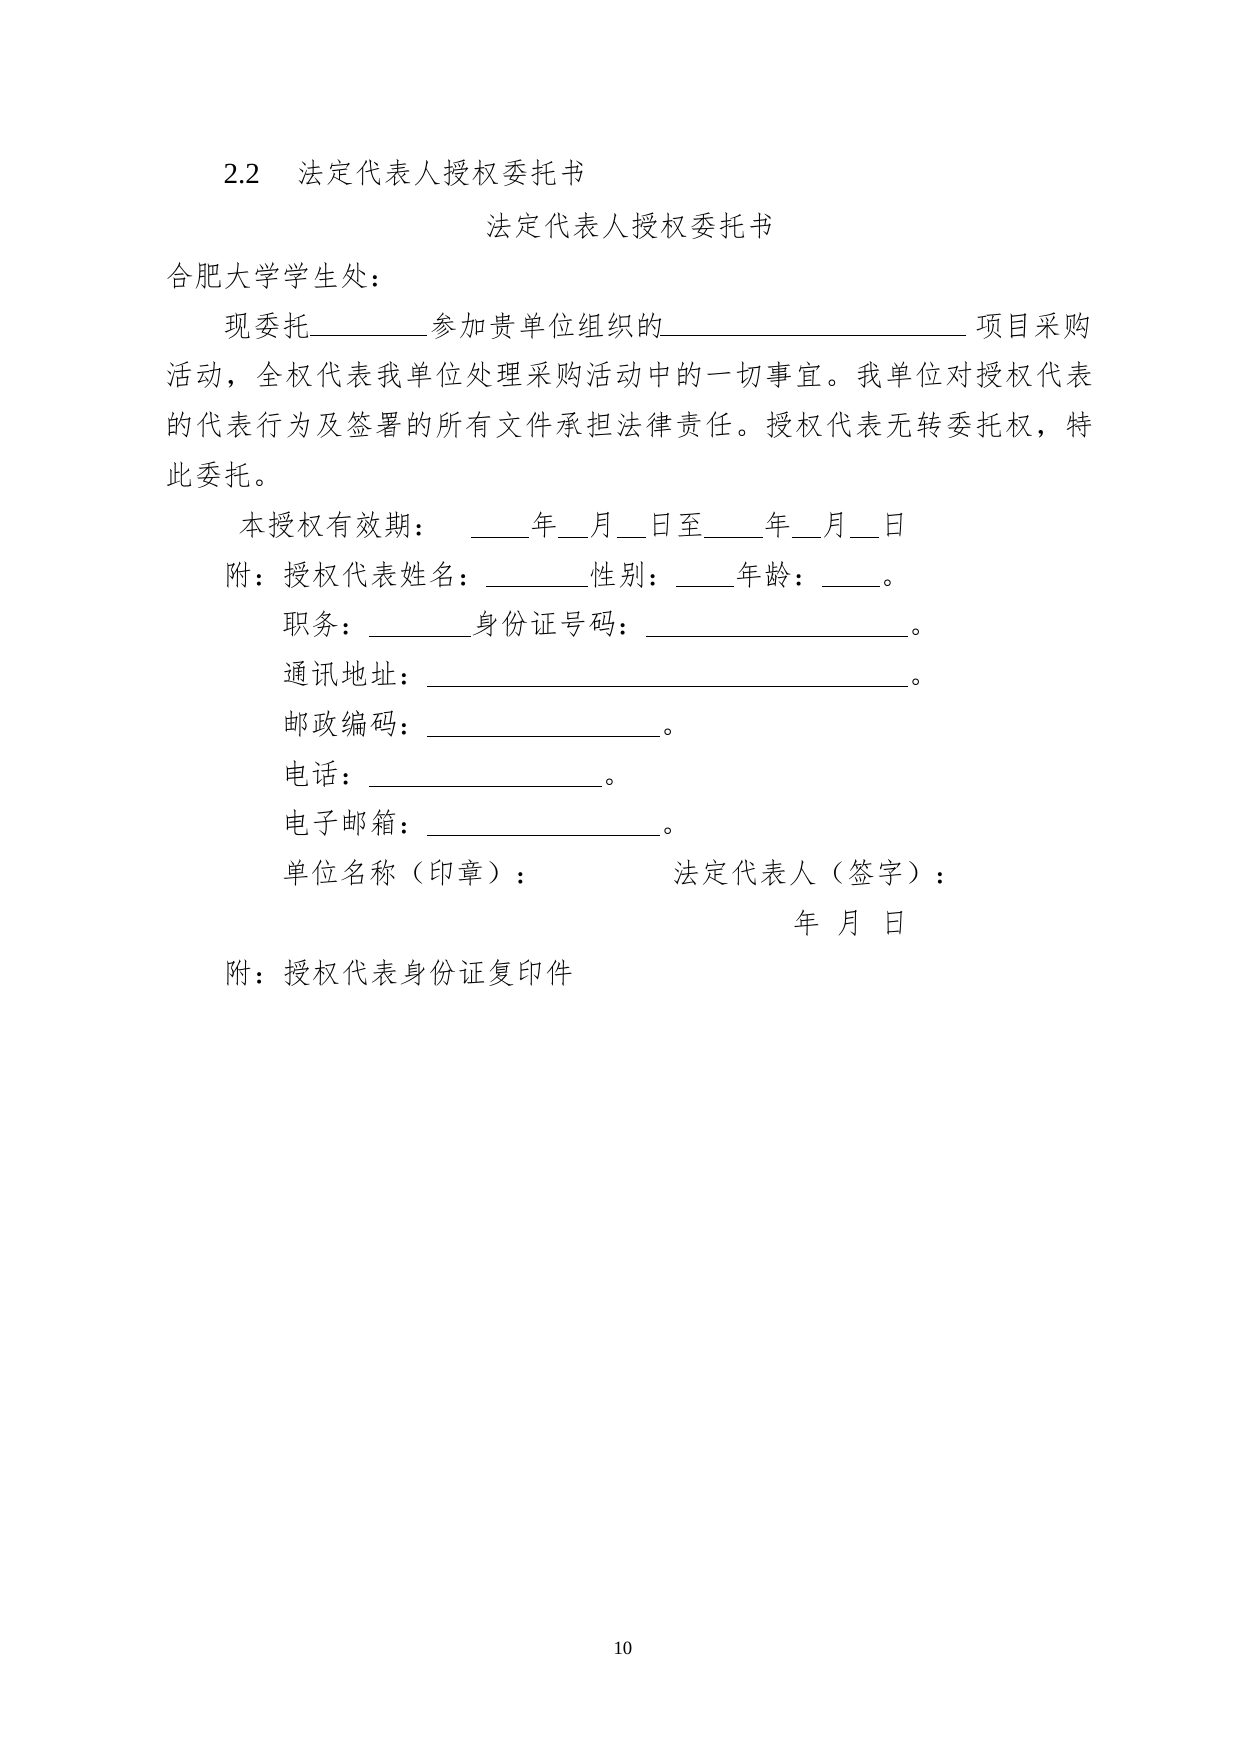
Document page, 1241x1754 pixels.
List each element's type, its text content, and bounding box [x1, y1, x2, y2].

text 现委托 参加贵单位组织的 项目采购活动，全权代表我单位处理采购活动中的一切事宜。我单位对授权代表的代表行为及签署的所有文件承担法律责任。授权代表无转委托权，特此委托。 [164, 307, 1096, 489]
text 职务： 身份证号码： 。 [164, 606, 1096, 639]
text 邮政编码： 。 [164, 705, 1096, 738]
list 法定代表人授权委托书 [164, 154, 1096, 189]
text 电话： 。 [164, 755, 1096, 788]
text 附：授权代表姓名： 性别： 年龄： 。 [165, 556, 1096, 589]
table_header 单位名称（印章）： [281, 855, 558, 904]
text 通讯地址： 。 [164, 655, 1096, 689]
text 合肥大学学生处： [164, 257, 1096, 290]
table_header 法定代表人（签字）： [558, 855, 1076, 904]
text 年 月 日 [164, 904, 1096, 938]
text 本授权有效期： 年 月 日至 年 月 日 [164, 506, 1096, 539]
text 电子邮箱： 。 [164, 805, 1096, 838]
subtitle 法定代表人授权委托书 [163, 207, 1096, 241]
text 附：授权代表身份证复印件 [165, 954, 1096, 987]
